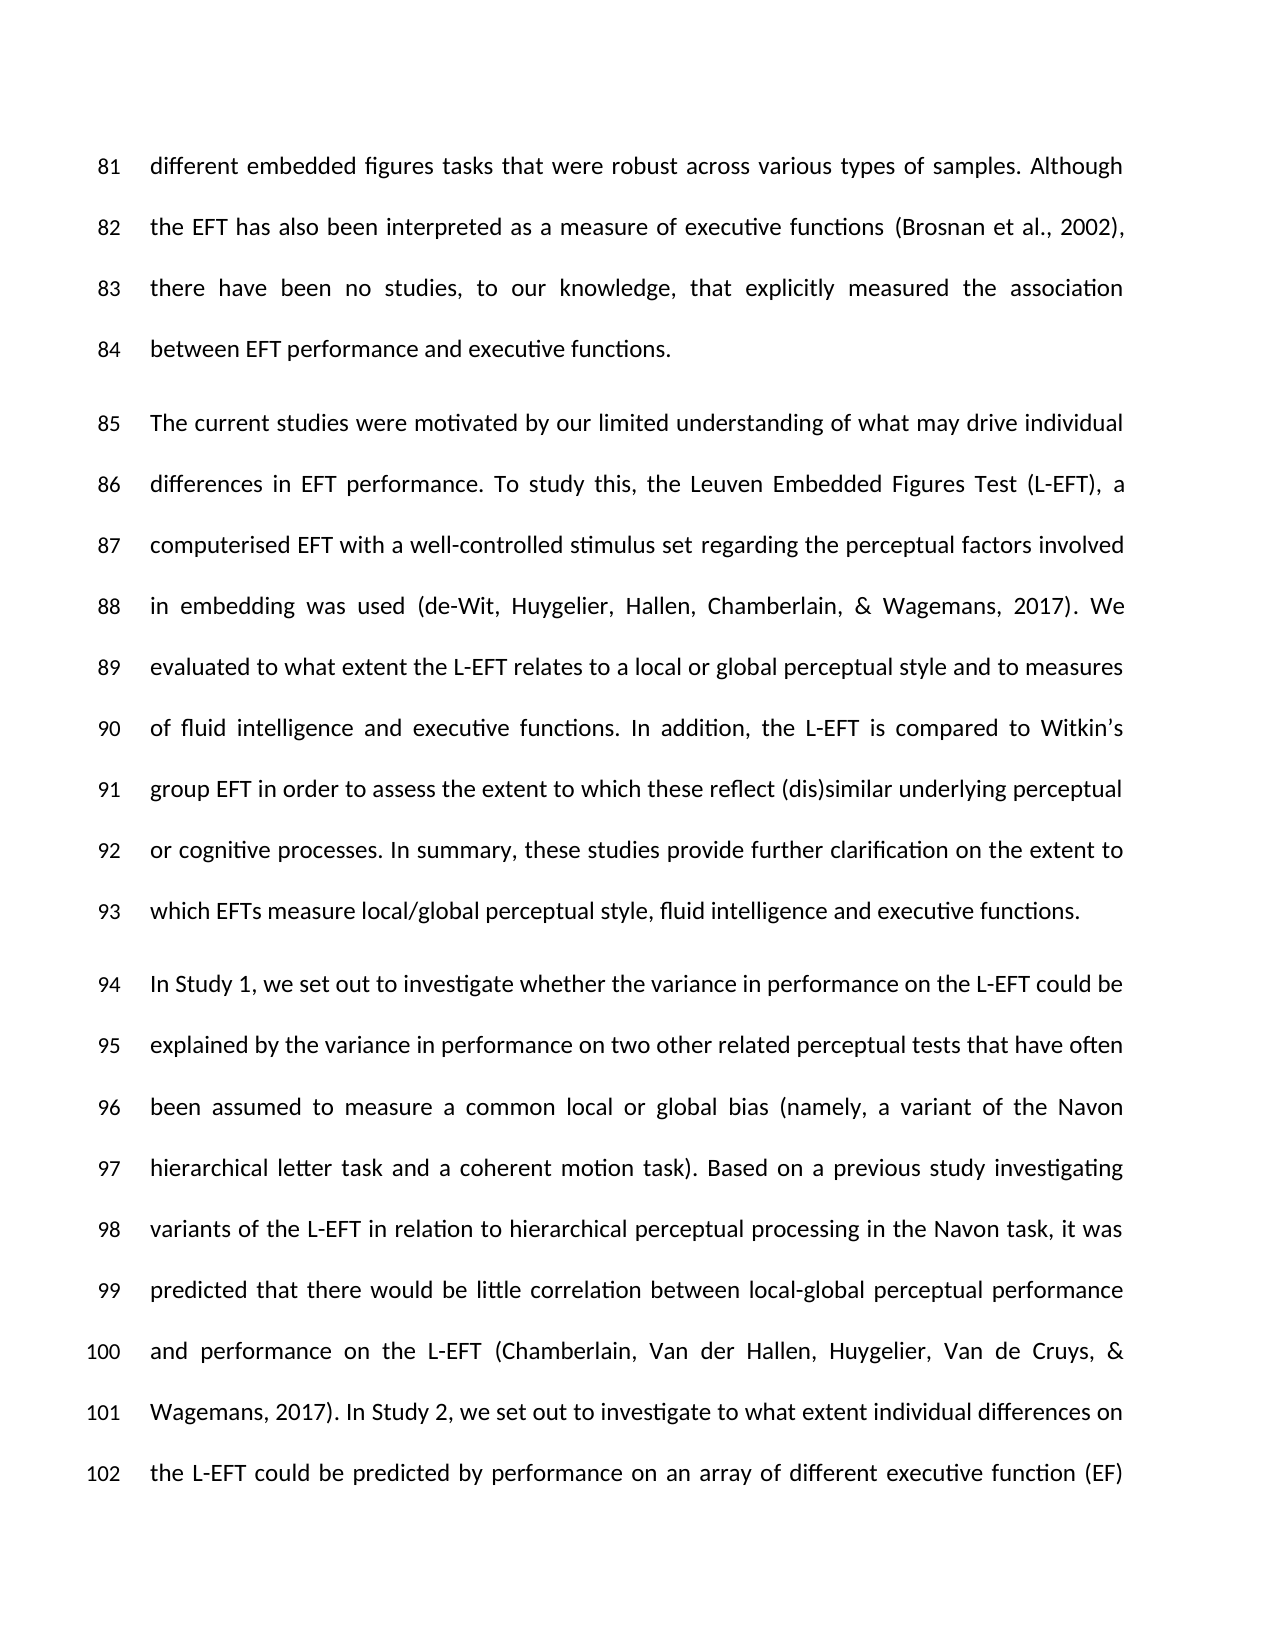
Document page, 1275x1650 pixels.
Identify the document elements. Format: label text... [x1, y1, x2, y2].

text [150, 968, 1125, 1487]
text The current studies were motivated by our limited understanding of what may drive individual differences in EFT performance. To study this, the Leuven Embedded Figures Test (L-EFT), a computerised EFT with a well-controlled stimulus set regarding the perceptual factors involved in embedding was used (de-Wit, Huygelier, Hallen, Chamberlain, & Wagemans, 2017). We evaluated to what extent the L-EFT relates to a local or global perceptual style and to measures of fluid intelligence and executive functions. In addition, the L-EFT is compared to Witkin’s group EFT in order to assess the extent to which these reflect (dis)similar underlying perceptual or cognitive processes. In summary, these studies provide further clarification on the extent to which EFTs measure local/global perceptual style, fluid intelligence and executive functions. [150, 407, 1125, 926]
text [150, 150, 1125, 364]
